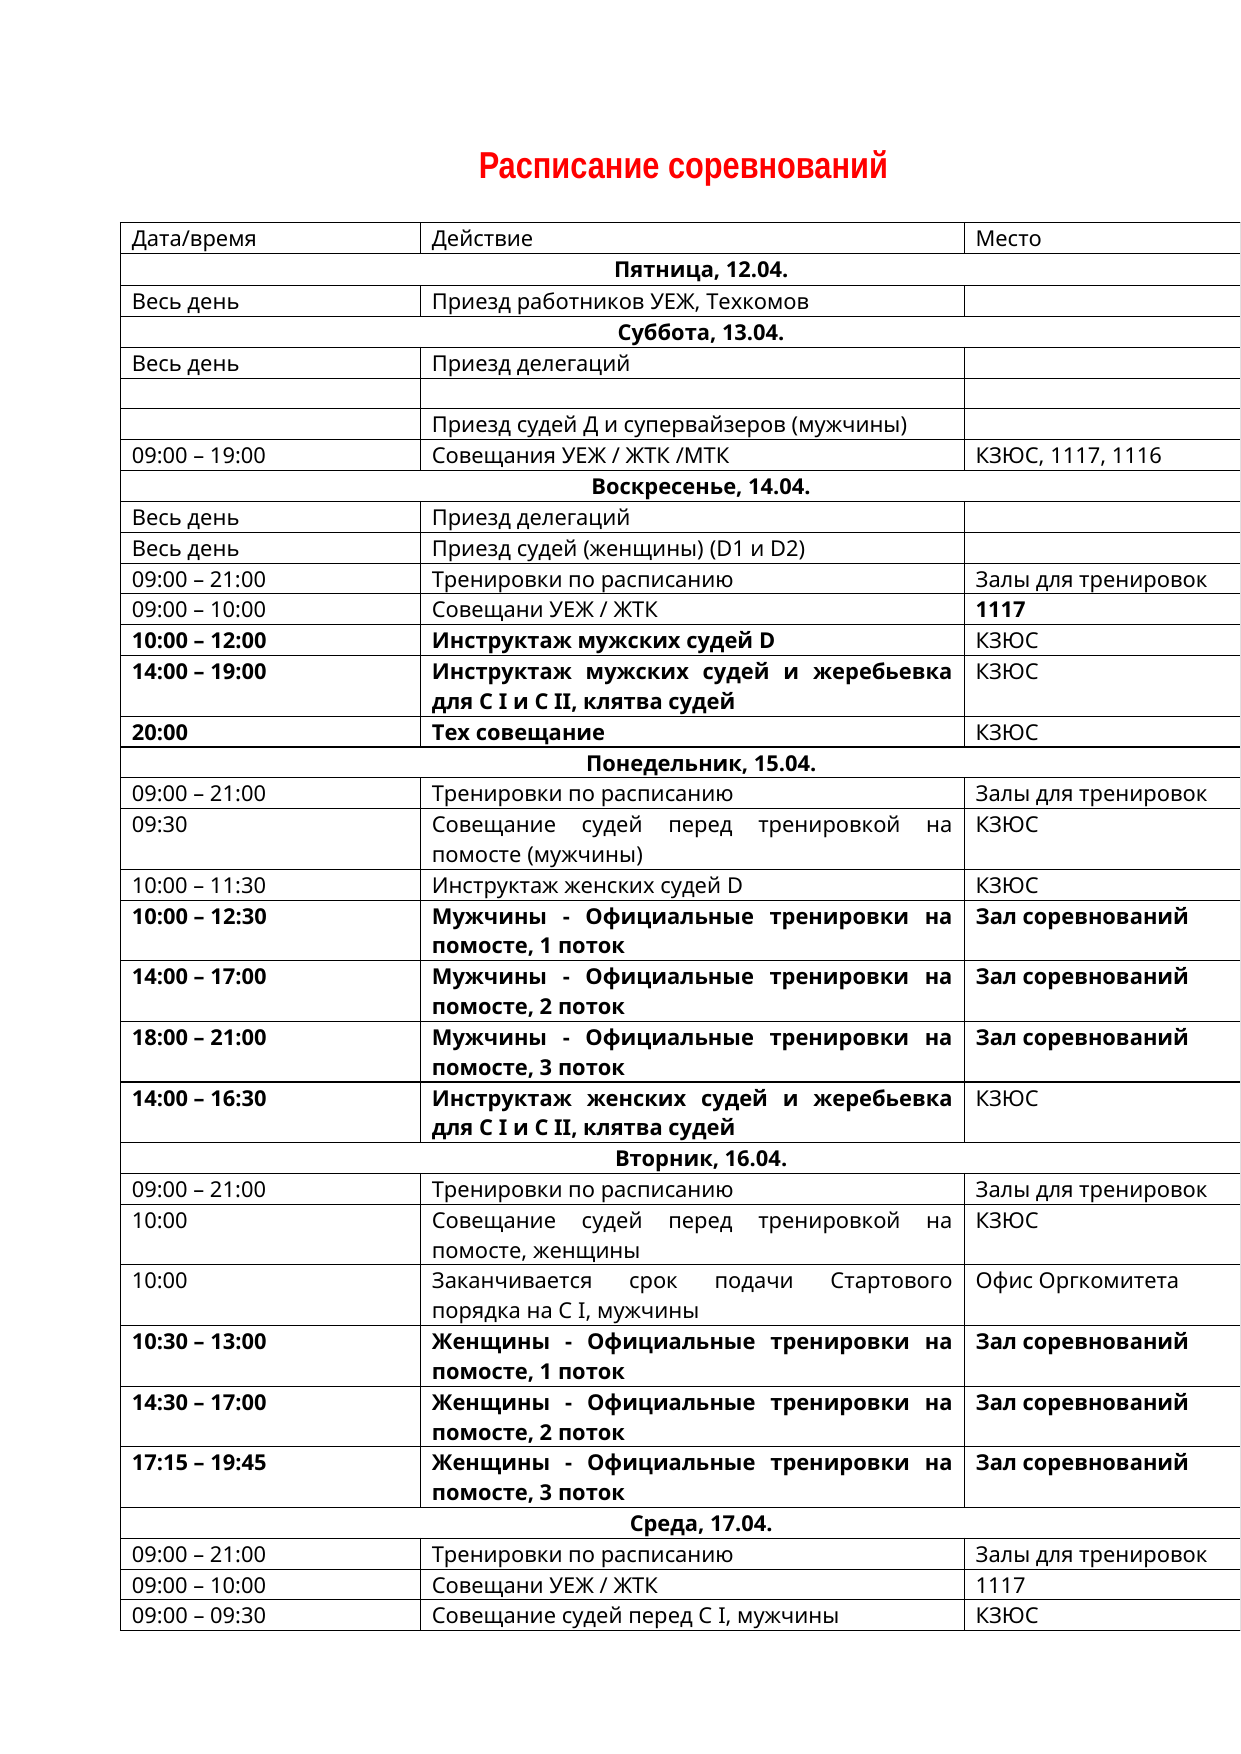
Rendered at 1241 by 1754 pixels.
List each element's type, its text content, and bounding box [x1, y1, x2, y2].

table_cell Совещание судей перед С I, мужчины [421, 1600, 964, 1630]
table_cell КЗЮС, 1117, 1116 [965, 440, 1240, 470]
table_cell 09:00 – 10:00 [121, 594, 420, 624]
table_cell 09:00 – 21:00 [121, 564, 420, 593]
table_cell Женщины - Официальные тренировки на помосте, 2 поток [421, 1387, 964, 1446]
table_cell Мужчины - Официальные тренировки на помосте, 2 поток [421, 961, 964, 1021]
table_cell Совещания УЕЖ / ЖТК /МТК [421, 440, 964, 470]
table_cell [965, 409, 1240, 439]
table_cell Приезд делегаций [421, 348, 964, 377]
table_cell [965, 502, 1240, 532]
table_cell Тех совещание [421, 717, 964, 746]
table_cell КЗЮС [965, 625, 1240, 655]
table_cell Приезд работников УЕЖ, Техкомов [421, 286, 964, 316]
table_cell Женщины - Официальные тренировки на помосте, 3 поток [421, 1447, 964, 1507]
table_cell 09:00 – 10:00 [121, 1570, 420, 1599]
table_cell [121, 379, 420, 408]
table_cell Понедельник, 15.04. [121, 748, 1240, 777]
table_cell Совещани УЕЖ / ЖТК [421, 1570, 964, 1599]
table_cell 09:00 – 21:00 [121, 1174, 420, 1204]
table_cell 14:00 – 19:00 [121, 656, 420, 716]
table_cell Приезд судей Д и супервайзеров (мужчины) [421, 409, 964, 439]
table_cell Женщины - Официальные тренировки на помосте, 1 поток [421, 1326, 964, 1386]
table_cell Инструктаж женских судей и жеребьевка для С I и С II, клятва судей [421, 1083, 964, 1142]
table_cell КЗЮС [965, 656, 1240, 716]
table_cell Тренировки по расписанию [421, 778, 964, 808]
table_cell Весь день [121, 533, 420, 562]
table_cell Инструктаж женских судей D [421, 870, 964, 899]
table_cell Вторник, 16.04. [121, 1143, 1240, 1173]
table_cell 18:00 – 21:00 [121, 1022, 420, 1081]
table_cell 10:00 [121, 1205, 420, 1264]
table_cell 14:00 – 16:30 [121, 1083, 420, 1142]
table_cell Офис Оргкомитета [965, 1265, 1240, 1325]
table_cell Совещание судей перед тренировкой на помосте, женщины [421, 1205, 964, 1264]
table_cell Залы для тренировок [965, 1174, 1240, 1204]
table_cell КЗЮС [965, 1600, 1240, 1630]
table_cell 09:00 – 21:00 [121, 778, 420, 808]
table_cell Залы для тренировок [965, 778, 1240, 808]
table_cell 09:00 – 21:00 [121, 1539, 420, 1568]
table_cell Мужчины - Официальные тренировки на помосте, 3 поток [421, 1022, 964, 1081]
table_cell Воскресенье, 14.04. [121, 471, 1240, 501]
table_cell Залы для тренировок [965, 564, 1240, 593]
table_cell КЗЮС [965, 1205, 1240, 1264]
table_header Действие [421, 223, 964, 253]
table_cell Тренировки по расписанию [421, 1174, 964, 1204]
table_cell [421, 379, 964, 408]
table_cell 1117 [965, 1570, 1240, 1599]
table_cell 1117 [965, 594, 1240, 624]
table_cell Зал соревнований [965, 961, 1240, 1021]
table_cell 20:00 [121, 717, 420, 746]
table_cell [965, 379, 1240, 408]
table_cell 09:00 – 09:30 [121, 1600, 420, 1630]
table_cell Зал соревнований [965, 1447, 1240, 1507]
table_cell 09:00 – 19:00 [121, 440, 420, 470]
table_cell 10:00 [121, 1265, 420, 1325]
table_cell Совещани УЕЖ / ЖТК [421, 594, 964, 624]
table_cell Приезд судей (женщины) (D1 и D2) [421, 533, 964, 562]
table_cell 10:00 – 11:30 [121, 870, 420, 899]
table_header Место [965, 223, 1240, 253]
table_cell 10:30 – 13:00 [121, 1326, 420, 1386]
table_cell Мужчины - Официальные тренировки на помосте, 1 поток [421, 901, 964, 960]
table_cell 09:30 [121, 809, 420, 869]
table_cell [965, 533, 1240, 562]
table_cell 10:00 – 12:00 [121, 625, 420, 655]
table_cell Весь день [121, 286, 420, 316]
table_cell КЗЮС [965, 717, 1240, 746]
table_cell Зал соревнований [965, 1022, 1240, 1081]
table_cell Заканчивается срок подачи Стартового порядка на С I, мужчины [421, 1265, 964, 1325]
table_header Дата/время [121, 223, 420, 253]
table_cell Тренировки по расписанию [421, 564, 964, 593]
table_cell КЗЮС [965, 1083, 1240, 1142]
subtitle Расписание соревнований [215, 143, 1152, 186]
table_cell Суббота, 13.04. [121, 317, 1240, 347]
table_cell Тренировки по расписанию [421, 1539, 964, 1568]
table_cell Залы для тренировок [965, 1539, 1240, 1568]
table_cell КЗЮС [965, 870, 1240, 899]
table_cell [121, 409, 420, 439]
table_cell Инструктаж мужских судей D [421, 625, 964, 655]
table_cell Совещание судей перед тренировкой на помосте (мужчины) [421, 809, 964, 869]
table_cell 14:30 – 17:00 [121, 1387, 420, 1446]
table_cell Приезд делегаций [421, 502, 964, 532]
table_cell Инструктаж мужских судей и жеребьевка для С I и С II, клятва судей [421, 656, 964, 716]
table_cell Весь день [121, 348, 420, 377]
table_cell Зал соревнований [965, 901, 1240, 960]
table_cell КЗЮС [965, 809, 1240, 869]
table_cell Пятница, 12.04. [121, 254, 1240, 285]
table_cell Весь день [121, 502, 420, 532]
table_cell 17:15 – 19:45 [121, 1447, 420, 1507]
table_cell [965, 348, 1240, 377]
table_cell 10:00 – 12:30 [121, 901, 420, 960]
table_cell [965, 286, 1240, 316]
table_cell 14:00 – 17:00 [121, 961, 420, 1021]
table_cell Зал соревнований [965, 1387, 1240, 1446]
table_cell Зал соревнований [965, 1326, 1240, 1386]
table_cell Среда, 17.04. [121, 1508, 1240, 1538]
